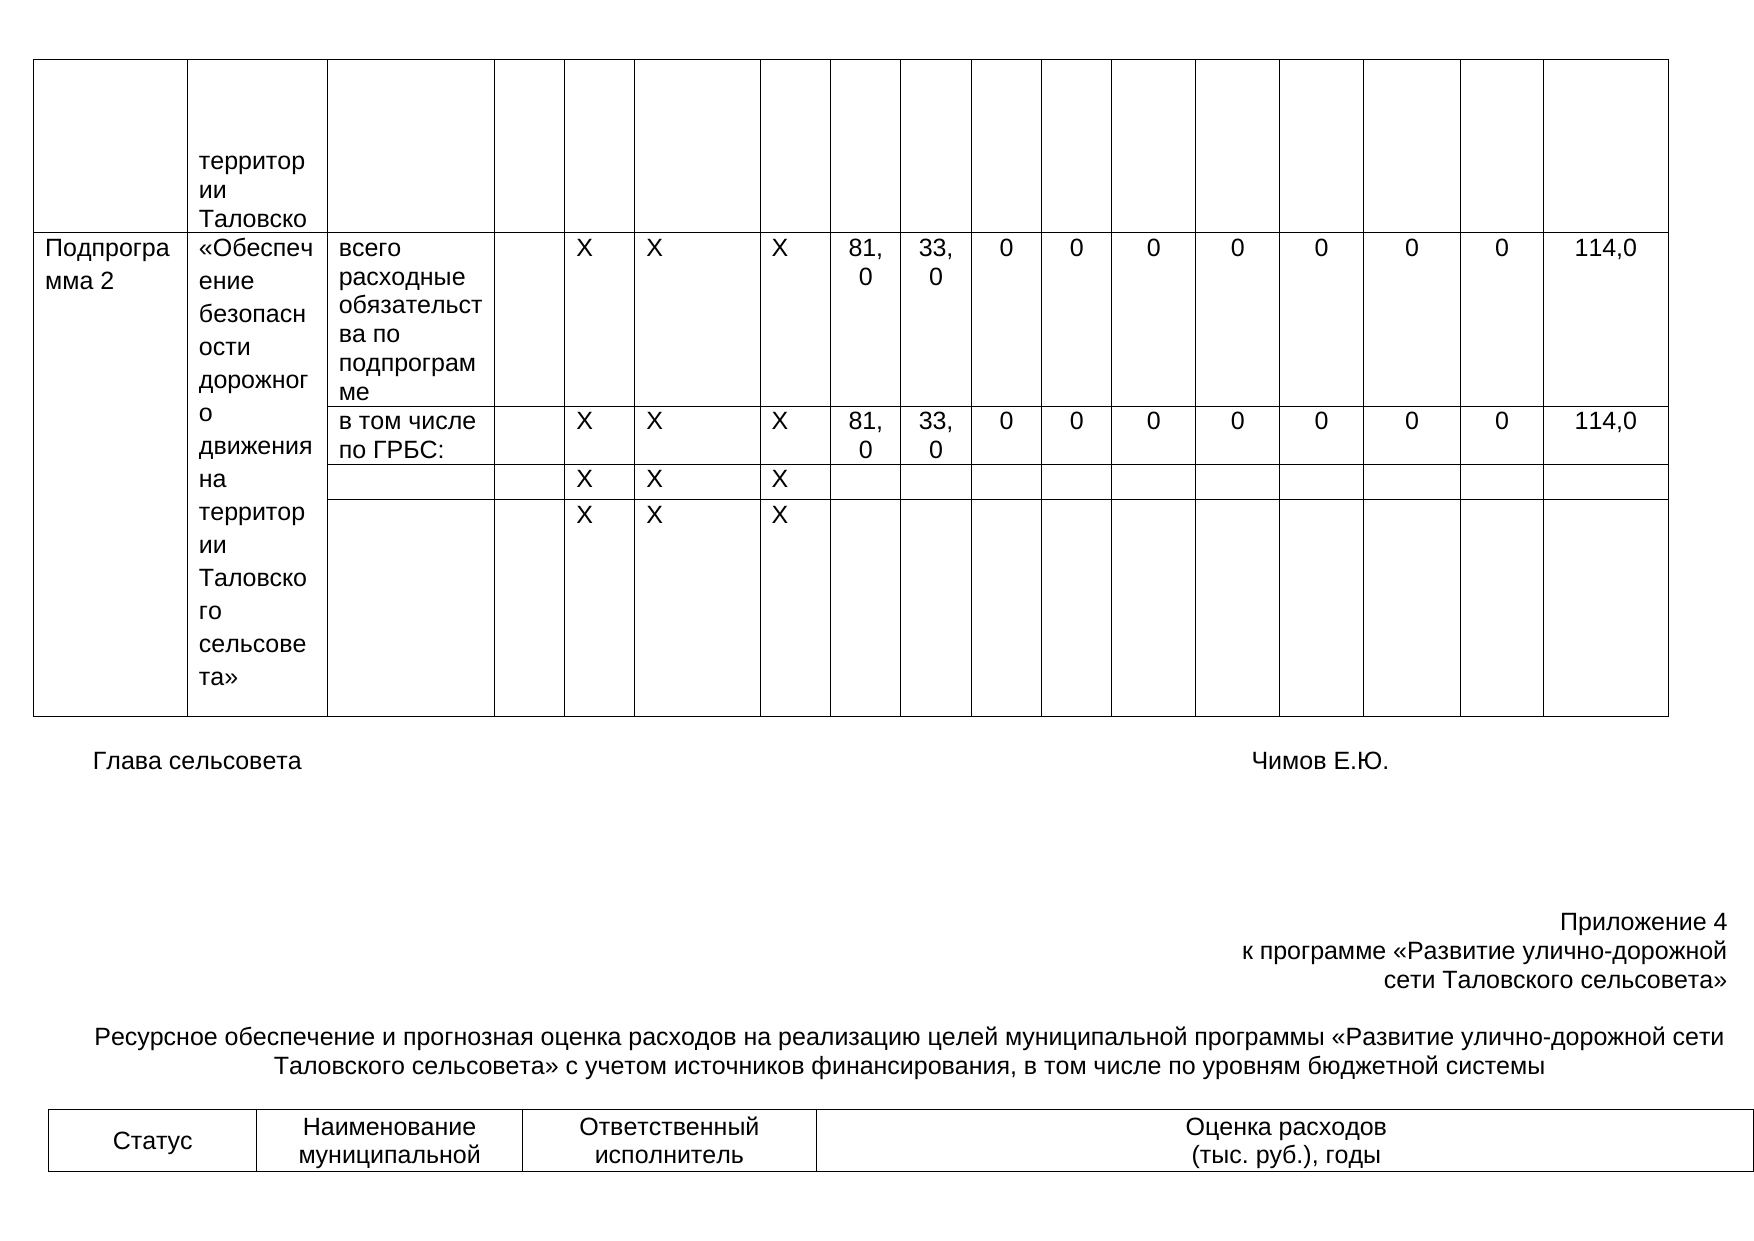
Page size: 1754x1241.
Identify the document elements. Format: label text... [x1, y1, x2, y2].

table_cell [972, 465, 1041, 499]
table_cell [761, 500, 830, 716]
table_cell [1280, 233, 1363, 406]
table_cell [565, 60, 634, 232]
text Глава сельсовета Чимов Е.Ю. [93, 746, 1727, 774]
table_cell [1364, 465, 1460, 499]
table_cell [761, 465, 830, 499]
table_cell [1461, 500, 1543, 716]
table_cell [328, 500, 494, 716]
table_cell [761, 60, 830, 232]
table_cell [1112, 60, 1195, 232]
text сети Таловского сельсовета» [974, 965, 1727, 993]
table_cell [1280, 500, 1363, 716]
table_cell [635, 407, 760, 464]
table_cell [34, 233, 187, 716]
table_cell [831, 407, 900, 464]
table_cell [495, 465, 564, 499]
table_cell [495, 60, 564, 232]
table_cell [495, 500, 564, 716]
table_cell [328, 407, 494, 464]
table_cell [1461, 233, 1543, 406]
text к программе «Развитие улично-дорожной [974, 936, 1727, 965]
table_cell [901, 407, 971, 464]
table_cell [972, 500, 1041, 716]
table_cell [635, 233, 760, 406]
text Приложение 4 [974, 907, 1727, 936]
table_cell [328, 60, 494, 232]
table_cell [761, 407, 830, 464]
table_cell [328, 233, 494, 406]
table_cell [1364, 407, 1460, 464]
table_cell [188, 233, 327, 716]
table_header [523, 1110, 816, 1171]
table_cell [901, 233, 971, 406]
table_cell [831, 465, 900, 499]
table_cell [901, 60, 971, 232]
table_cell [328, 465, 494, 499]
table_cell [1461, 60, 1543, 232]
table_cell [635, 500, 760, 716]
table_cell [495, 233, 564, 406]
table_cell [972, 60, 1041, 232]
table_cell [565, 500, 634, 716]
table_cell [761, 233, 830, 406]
text Ресурсное обеспечение и прогнозная оценка расходов на реализацию целей муниципальной программы «Развитие улично-дорожной сети Таловского сельсовета» с учетом источников финансирования, в том числе по уровням бюджетной системы [93, 1022, 1727, 1080]
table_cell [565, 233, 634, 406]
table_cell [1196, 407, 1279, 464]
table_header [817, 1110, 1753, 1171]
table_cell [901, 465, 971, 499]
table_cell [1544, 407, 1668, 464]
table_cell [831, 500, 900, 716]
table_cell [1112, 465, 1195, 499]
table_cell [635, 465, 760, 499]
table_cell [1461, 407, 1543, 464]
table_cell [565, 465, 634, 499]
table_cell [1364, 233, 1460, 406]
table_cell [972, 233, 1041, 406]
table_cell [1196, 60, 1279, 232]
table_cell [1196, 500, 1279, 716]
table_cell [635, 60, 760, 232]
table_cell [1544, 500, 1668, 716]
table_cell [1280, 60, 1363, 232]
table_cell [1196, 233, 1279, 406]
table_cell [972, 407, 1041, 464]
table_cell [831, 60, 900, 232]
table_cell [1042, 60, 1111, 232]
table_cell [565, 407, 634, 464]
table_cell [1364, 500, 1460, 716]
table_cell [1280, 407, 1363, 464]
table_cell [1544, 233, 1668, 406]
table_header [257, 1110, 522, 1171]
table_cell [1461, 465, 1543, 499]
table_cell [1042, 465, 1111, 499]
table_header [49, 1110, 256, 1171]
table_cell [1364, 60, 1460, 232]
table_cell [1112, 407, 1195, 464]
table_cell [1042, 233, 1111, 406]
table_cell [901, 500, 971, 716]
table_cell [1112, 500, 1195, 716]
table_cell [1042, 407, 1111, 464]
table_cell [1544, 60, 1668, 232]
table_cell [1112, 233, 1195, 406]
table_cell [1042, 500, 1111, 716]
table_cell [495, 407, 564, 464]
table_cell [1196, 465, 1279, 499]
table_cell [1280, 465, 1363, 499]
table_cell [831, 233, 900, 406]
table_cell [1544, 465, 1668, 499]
